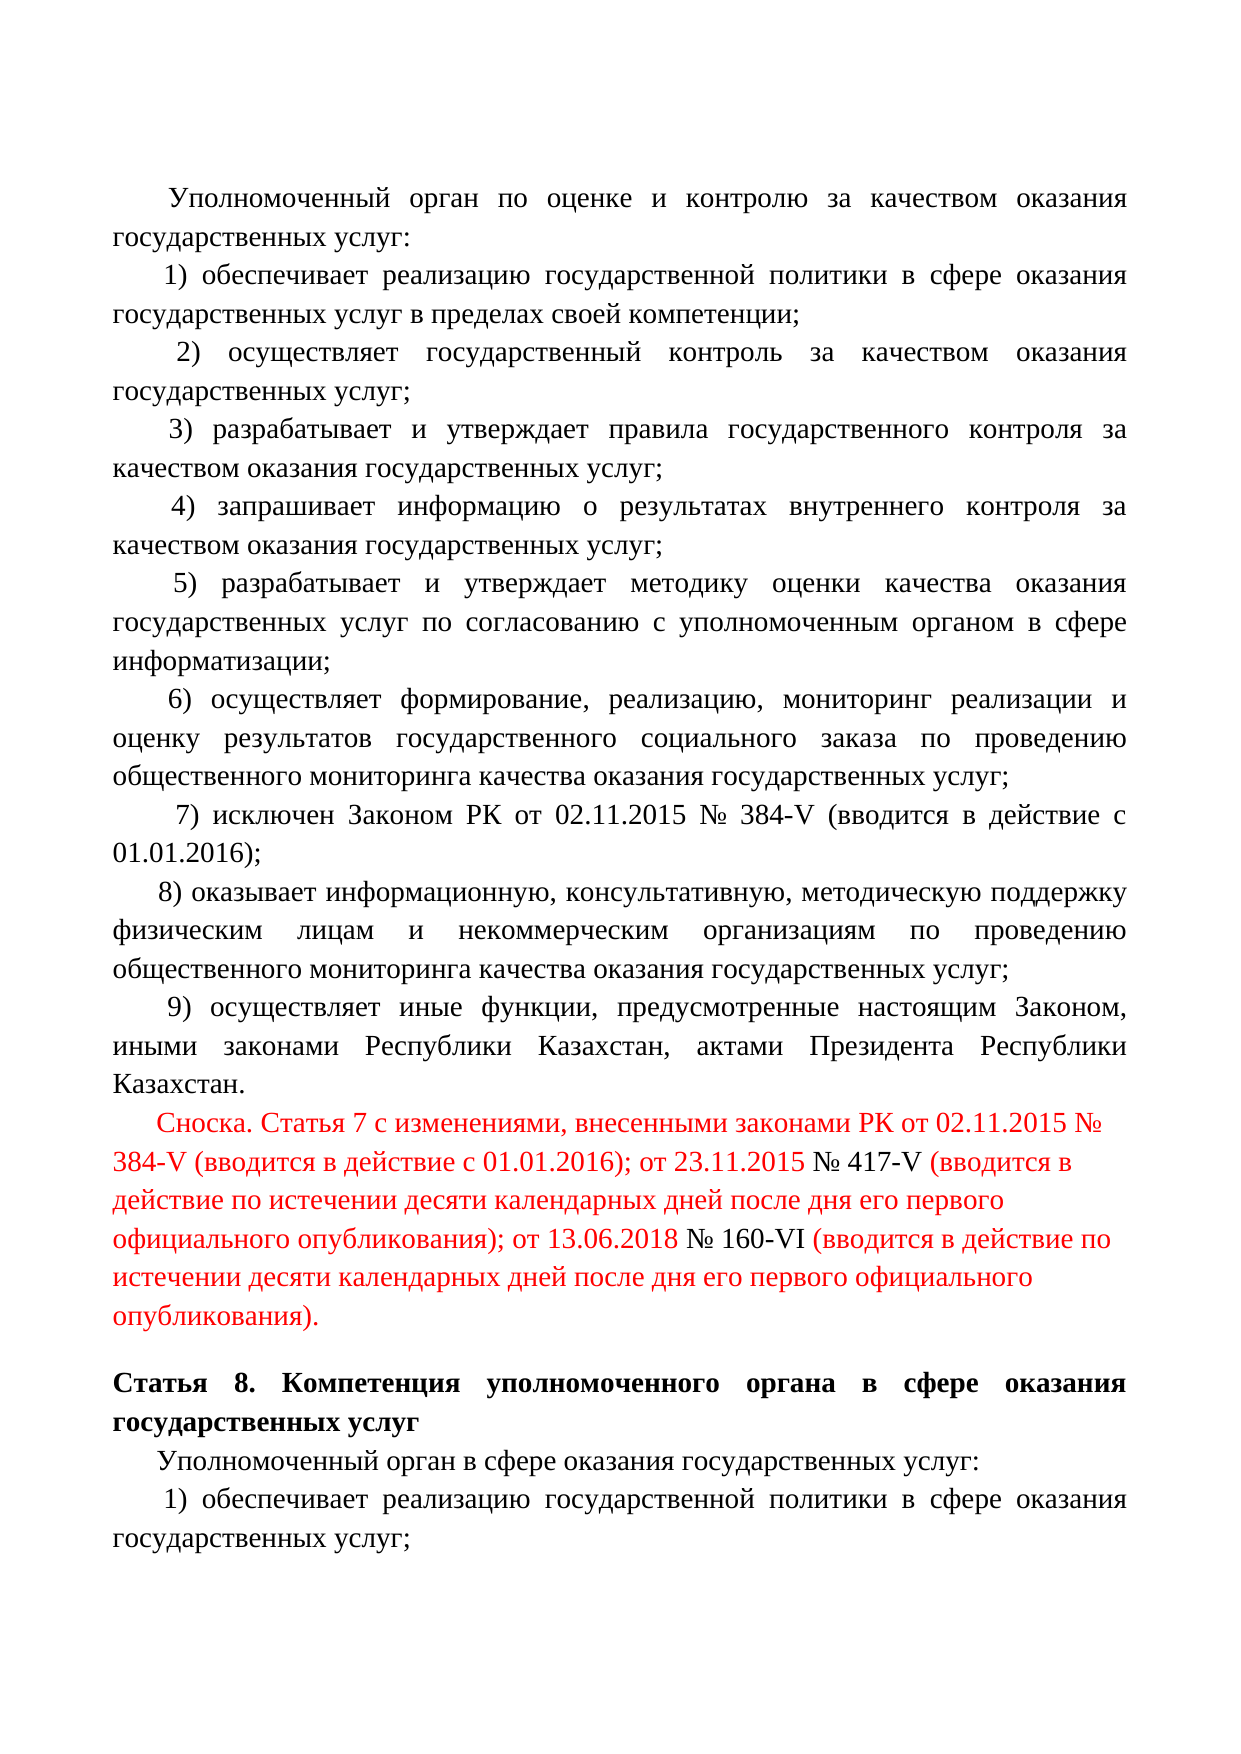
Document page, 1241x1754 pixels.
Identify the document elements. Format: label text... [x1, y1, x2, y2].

text 3) разрабатывает и утверждает правила государственного контроля за качеством оказания государственных услуг; [112, 411, 1128, 483]
text Сноска. Статья 7 с изменениями, внесенными законами РК от 02.11.2015 № 384-V (вводится в действие с 01.01.2016); от 23.11.2015 № 417-V (вводится в действие по истечении десяти календарных дней после дня его первого официального опубликования); от 13.06.2018 № 160-VI (вводится в действие по истечении десяти календарных дней после дня его первого официального опубликования). [112, 1105, 1128, 1362]
text 5) разрабатывает и утверждает методику оценки качества оказания государственных услуг по согласованию с уполномоченным органом в сфере информатизации; [112, 566, 1128, 676]
text 1) обеспечивает реализацию государственной политики в сфере оказания государственных услуг; [112, 1481, 1128, 1553]
text Уполномоченный орган по оценке и контролю за качеством оказания государственных услуг: [112, 180, 1128, 252]
text 7) исключен Законом РК от 02.11.2015 № 384-V (вводится в действие с 01.01.2016); [112, 797, 1128, 869]
text 6) осуществляет формирование, реализацию, мониторинг реализации и оценку результатов государственного социального заказа по проведению общественного мониторинга качества оказания государственных услуг; [112, 681, 1128, 792]
text 1) обеспечивает реализацию государственной политики в сфере оказания государственных услуг в пределах своей компетенции; [112, 257, 1128, 329]
text Уполномоченный орган в сфере оказания государственных услуг: [112, 1443, 1128, 1476]
text 4) запрашивает информацию о результатах внутреннего контроля за качеством оказания государственных услуг; [112, 488, 1128, 561]
text 8) оказывает информационную, консультативную, методическую поддержку физическим лицам и некоммерческим организациям по проведению общественного мониторинга качества оказания государственных услуг; [112, 874, 1128, 984]
text 9) осуществляет иные функции, предусмотренные настоящим Законом, иными законами Республики Казахстан, актами Президента Республики Казахстан. [112, 989, 1128, 1100]
text Статья 8. Компетенция уполномоченного органа в сфере оказания государственных услуг [112, 1366, 1128, 1438]
text 2) осуществляет государственный контроль за качеством оказания государственных услуг; [112, 334, 1128, 406]
